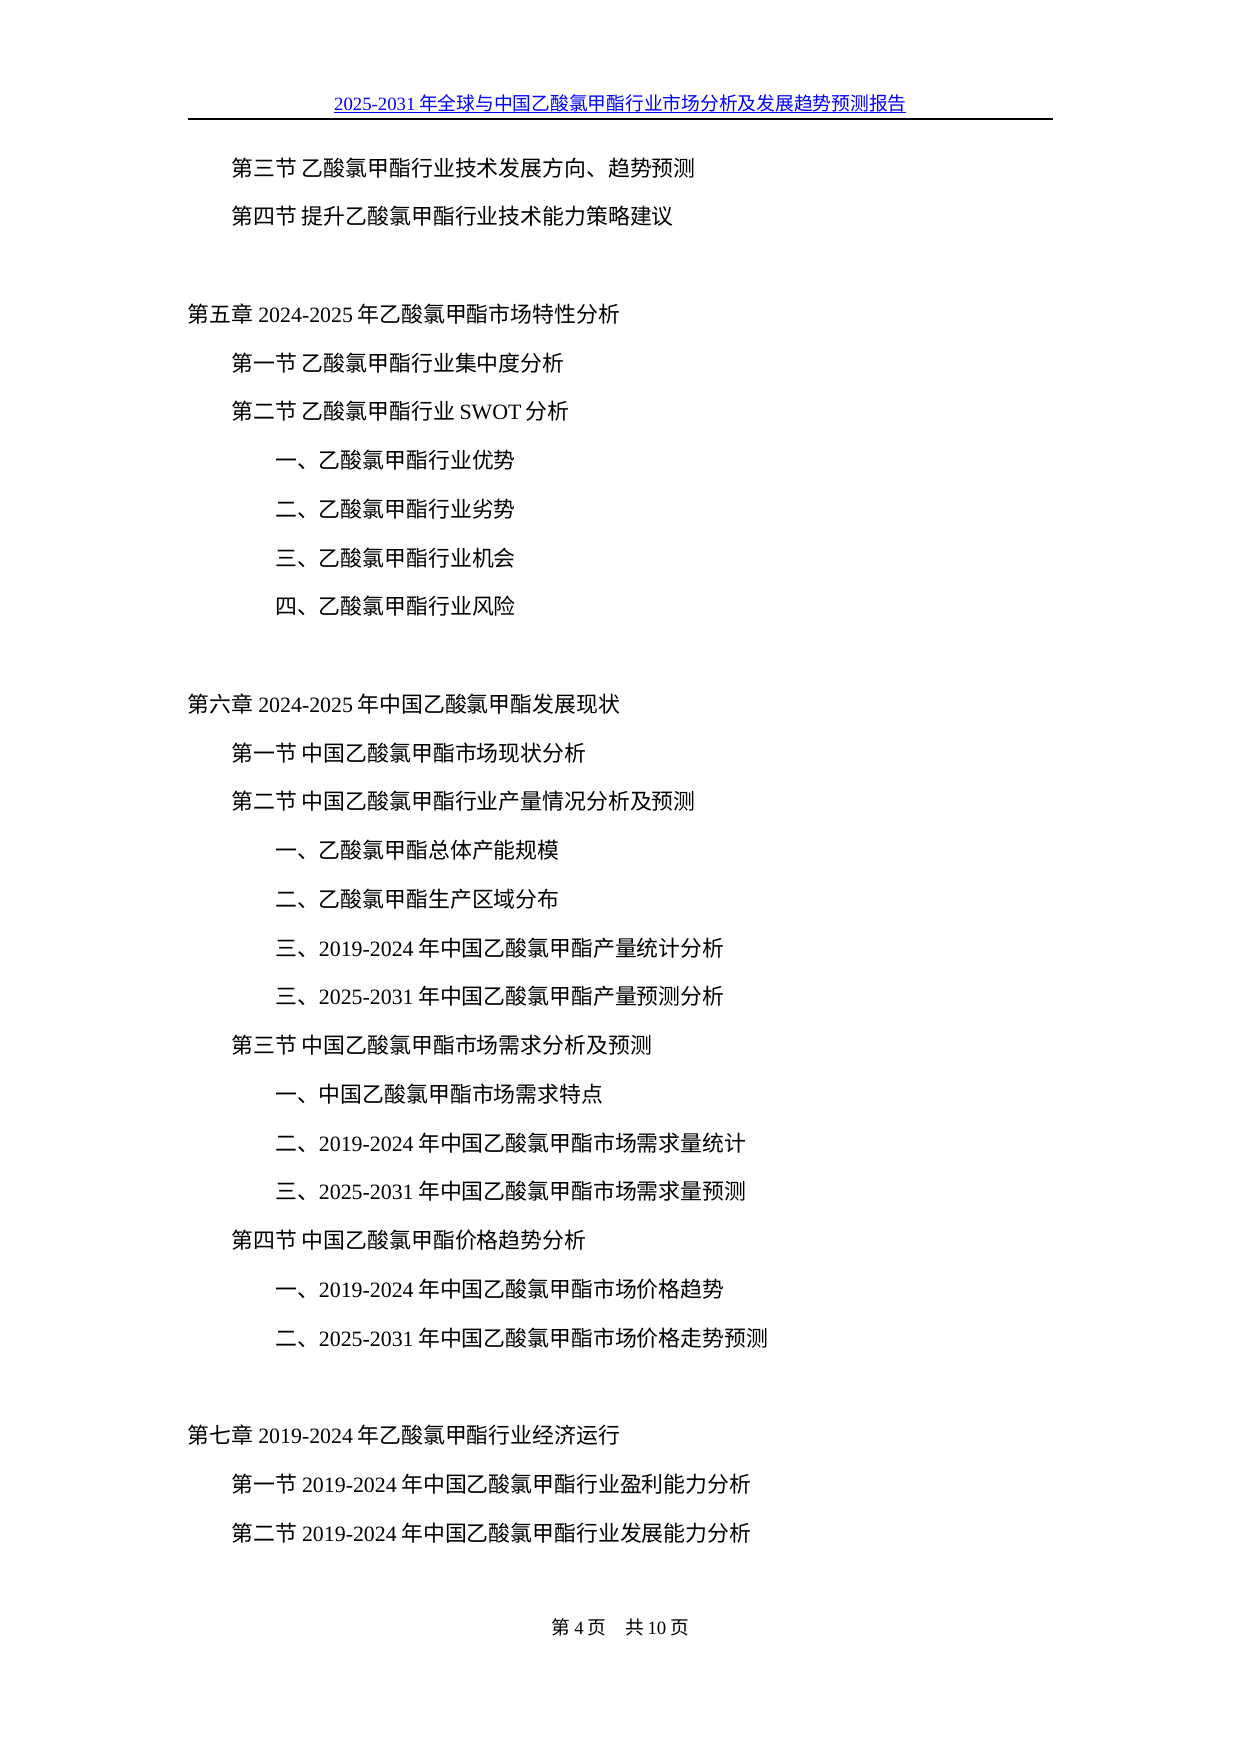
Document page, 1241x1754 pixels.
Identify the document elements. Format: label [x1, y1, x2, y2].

text [187, 150, 1053, 1548]
